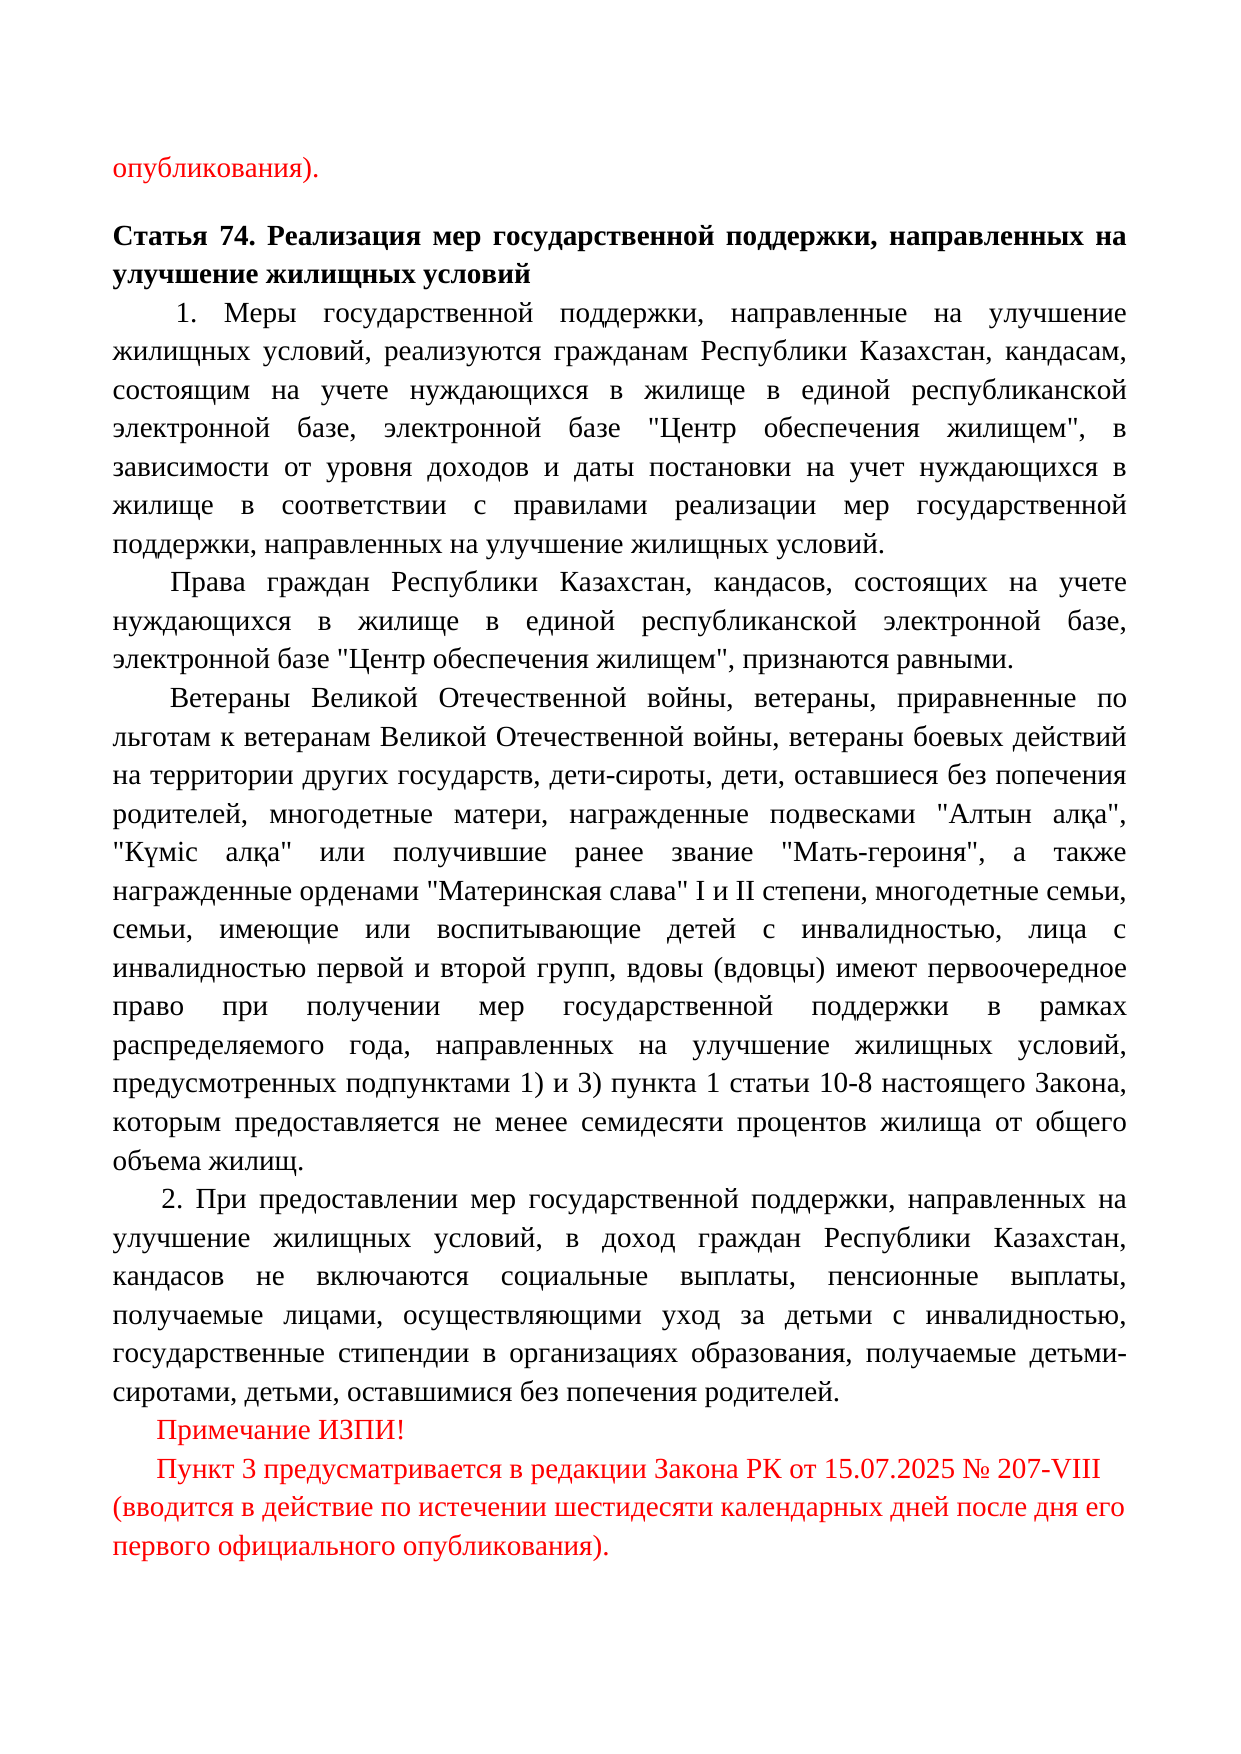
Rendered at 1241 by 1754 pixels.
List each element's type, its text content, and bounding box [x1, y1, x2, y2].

text Примечание ИЗПИ! Пункт 3 предусматривается в редакции Закона РК от 15.07.2025 № 207-VIII (вводится в действие по истечении шестидесяти календарных дней после дня его первого официального опубликования). [112, 1412, 1128, 1592]
text Ветераны Великой Отечественной войны, ветераны, приравненные по льготам к ветеранам Великой Отечественной войны, ветераны боевых действий на территории других государств, дети-сироты, дети, оставшиеся без попечения родителей, многодетные матери, награжденные подвесками "Алтын алқа", "Күміс алқа" или получившие ранее звание "Мать-героиня", а также награжденные орденами "Материнская слава" I и II степени, многодетные семьи, семьи, имеющие или воспитывающие детей с инвалидностью, лица с инвалидностью первой и второй групп, вдовы (вдовцы) имеют первоочередное право при получении мер государственной поддержки в рамках распределяемого года, направленных на улучшение жилищных условий, предусмотренных подпунктами 1) и 3) пункта 1 статьи 10-8 настоящего Закона, которым предоставляется не менее семидесяти процентов жилища от общего объема жилищ. [112, 680, 1128, 1176]
text 1. Меры государственной поддержки, направленные на улучшение жилищных условий, реализуются гражданам Республики Казахстан, кандасам, состоящим на учете нуждающихся в жилище в единой республиканской электронной базе, электронной базе "Центр обеспечения жилищем", в зависимости от уровня доходов и даты постановки на учет нуждающихся в жилище в соответствии с правилами реализации мер государственной поддержки, направленных на улучшение жилищных условий. [112, 295, 1128, 559]
text 2. При предоставлении мер государственной поддержки, направленных на улучшение жилищных условий, в доход граждан Республики Казахстан, кандасов не включаются социальные выплаты, пенсионные выплаты, получаемые лицами, осуществляющими уход за детьми с инвалидностью, государственные стипендии в организациях образования, получаемые детьми-сиротами, детьми, оставшимися без попечения родителей. [112, 1181, 1128, 1407]
text Статья 74. Реализация мер государственной поддержки, направленных на улучшение жилищных условий [112, 218, 1128, 290]
text Права граждан Республики Казахстан, кандасов, состоящих на учете нуждающихся в жилище в единой республиканской электронной базе, электронной базе "Центр обеспечения жилищем", признаются равными. [112, 564, 1128, 675]
